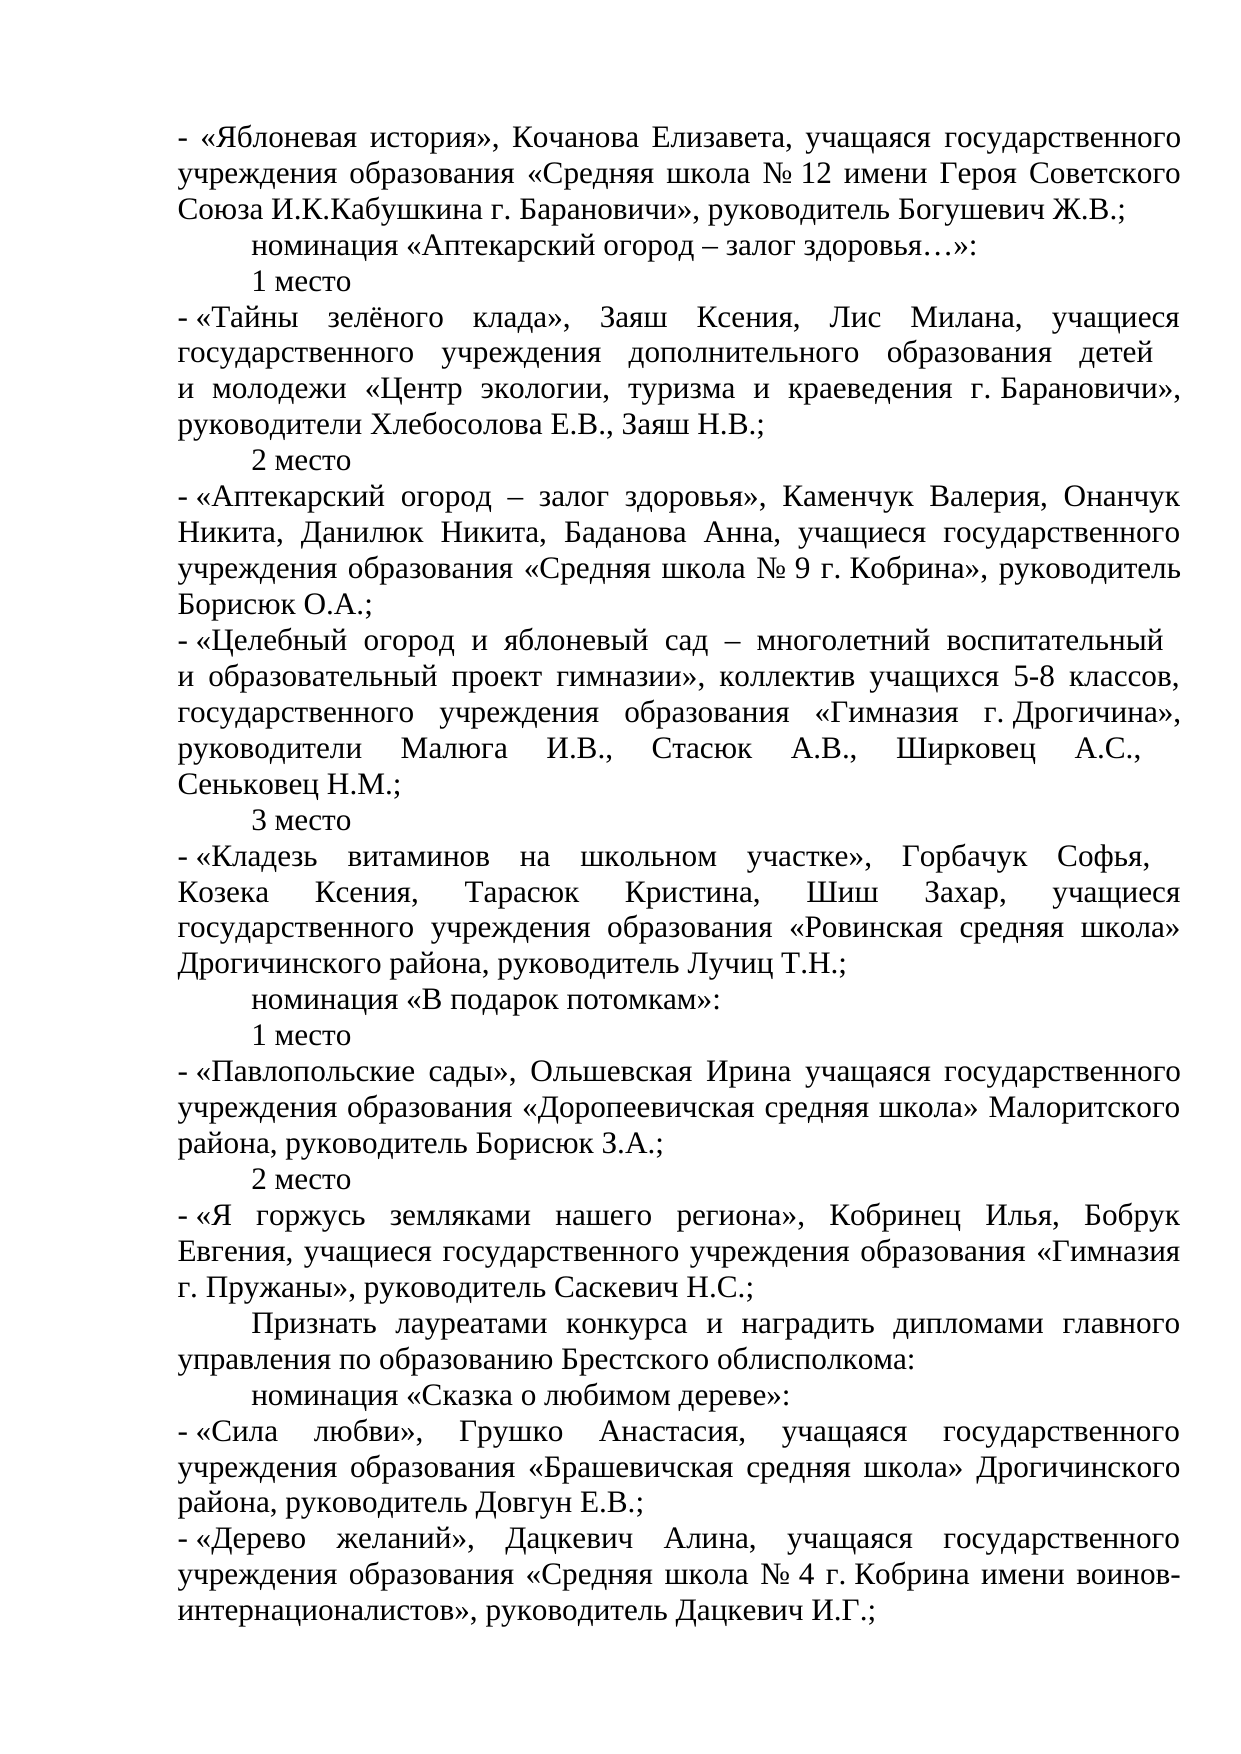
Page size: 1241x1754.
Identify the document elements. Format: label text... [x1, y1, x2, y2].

text - «Целебный огород и яблоневый сад – многолетний воспитательный и образовательный проект гимназии», коллектив учащихся 5-8 классов, государственного учреждения образования «Гимназия г. Дрогичина», руководители Малюга И.В., Стасюк А.В., Ширковец А.С., Сеньковец Н.М.; [177, 621, 1181, 801]
text 1 место [177, 262, 1181, 298]
text 1 место [177, 1017, 1181, 1052]
text - «Дерево желаний», Дацкевич Алина, учащаяся государственного учреждения образования «Средняя школа № 4 г. Кобрина имени воинов-интернационалистов», руководитель Дацкевич И.Г.; [177, 1520, 1181, 1627]
text номинация «Сказка о любимом дереве»: [177, 1376, 1181, 1412]
text - «Павлопольские сады», Ольшевская Ирина учащаяся государственного учреждения образования «Доропеевичская средняя школа» Малоритского района, руководитель Борисюк З.А.; [177, 1052, 1181, 1160]
text 2 место [177, 1160, 1181, 1196]
text - «Сила любви», Грушко Анастасия, учащаяся государственного учреждения образования «Брашевичская средняя школа» Дрогичинского района, руководитель Довгун Е.В.; [177, 1412, 1181, 1520]
text - «Аптекарский огород – залог здоровья», Каменчук Валерия, Онанчук Никита, Данилюк Никита, Баданова Анна, учащиеся государственного учреждения образования «Средняя школа № 9 г. Кобрина», руководитель Борисюк О.А.; [177, 477, 1181, 621]
text - «Тайны зелёного клада», Заяш Ксения, Лис Милана, учащиеся государственного учреждения дополнительного образования детей и молодежи «Центр экологии, туризма и краеведения г. Барановичи», руководители Хлебосолова Е.В., Заяш Н.В.; [177, 298, 1181, 442]
text 2 место [177, 442, 1181, 477]
text - «Кладезь витаминов на школьном участке», Горбачук Софья, Козека Ксения, Тарасюк Кристина, Шиш Захар, учащиеся государственного учреждения образования «Ровинская средняя школа» Дрогичинского района, руководитель Лучиц Т.Н.; [177, 837, 1181, 981]
text - «Я горжусь земляками нашего региона», Кобринец Илья, Бобрук Евгения, учащиеся государственного учреждения образования «Гимназия г. Пружаны», руководитель Саскевич Н.С.; [177, 1196, 1181, 1304]
text - «Яблоневая история», Кочанова Елизавета, учащаяся государственного учреждения образования «Средняя школа № 12 имени Героя Советского Союза И.К.Кабушкина г. Барановичи», руководитель Богушевич Ж.В.; [177, 118, 1181, 226]
text номинация «Аптекарский огород – залог здоровья…»: [177, 226, 1181, 262]
text Признать лауреатами конкурса и наградить дипломами главного управления по образованию Брестского облисполкома: [177, 1304, 1181, 1376]
text номинация «В подарок потомкам»: [177, 981, 1181, 1017]
text 3 место [177, 801, 1181, 837]
